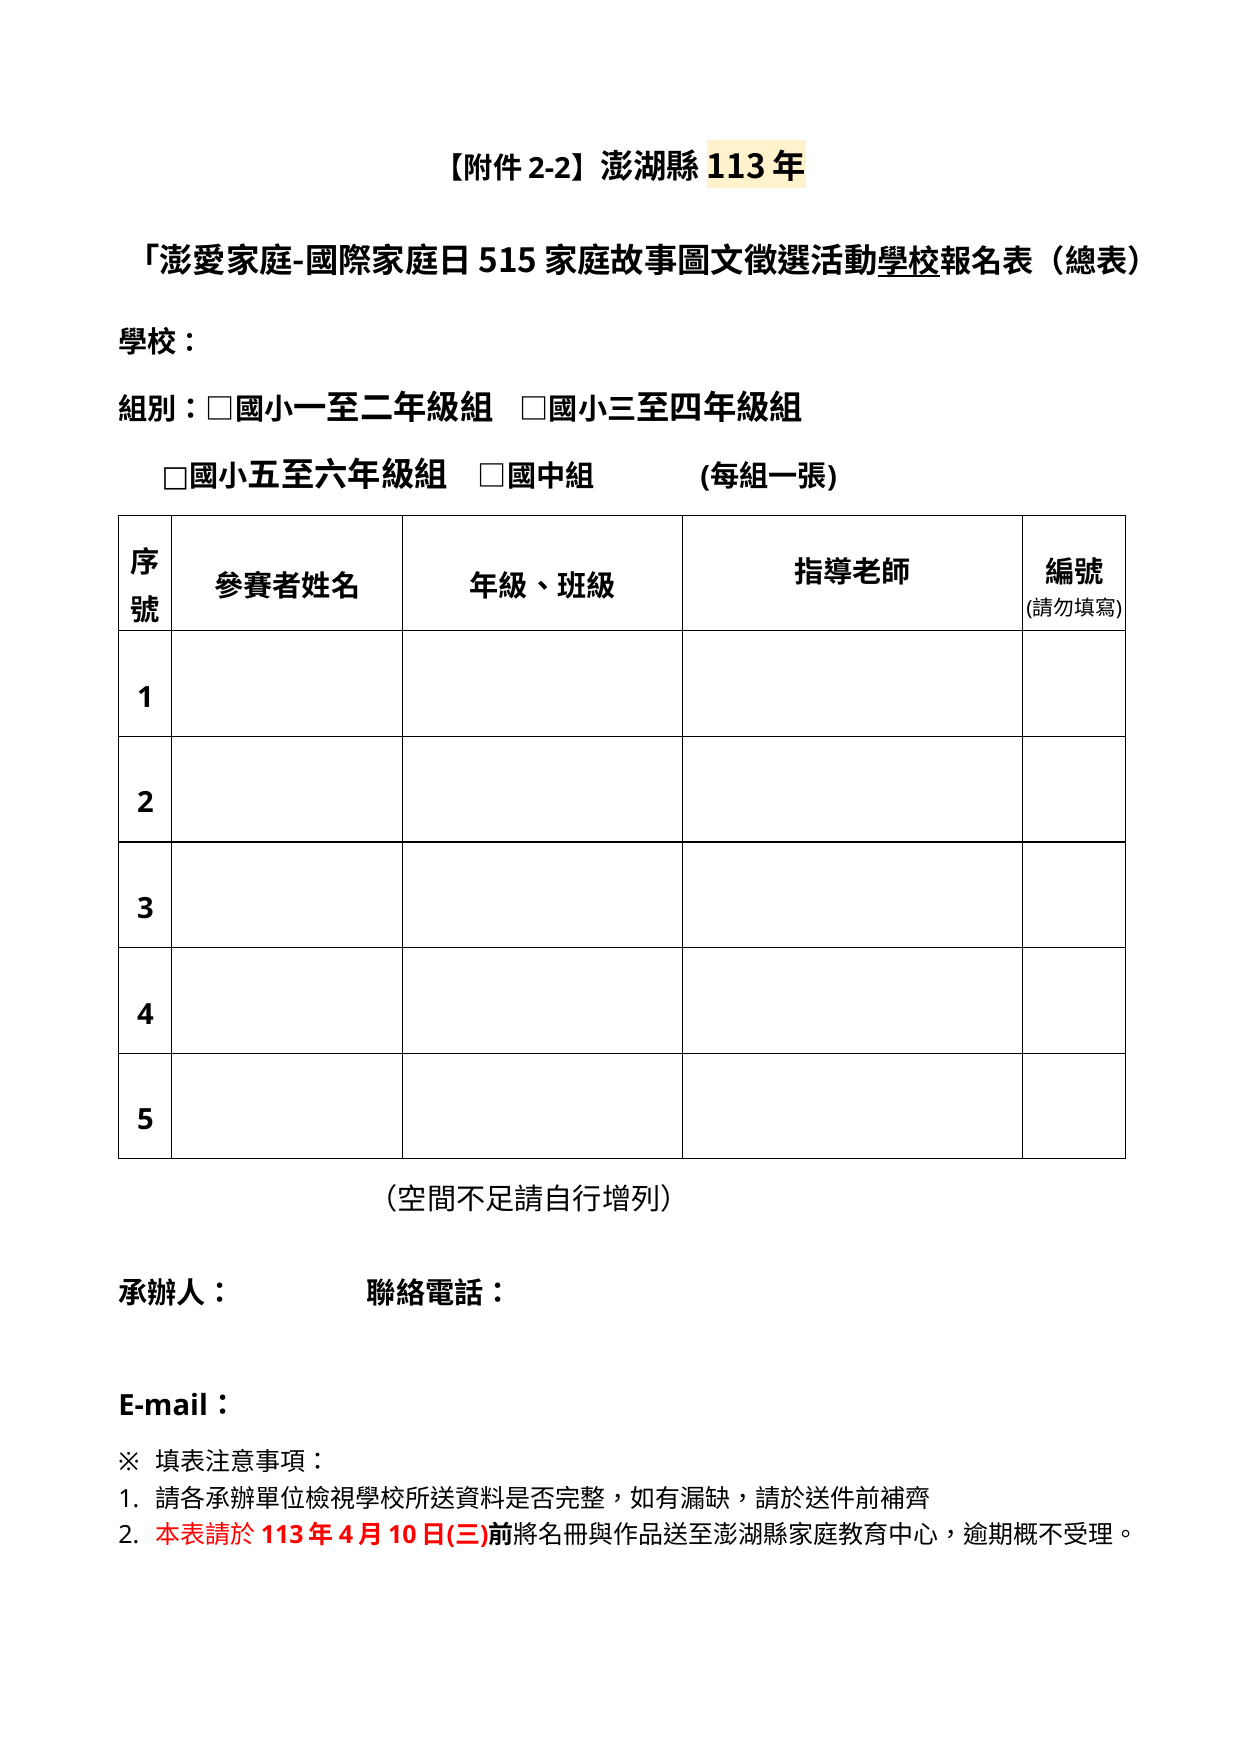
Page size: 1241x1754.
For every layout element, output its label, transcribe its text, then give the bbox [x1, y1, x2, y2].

table_header 編號 (請勿填寫) [1023, 516, 1125, 630]
table_cell [683, 737, 1022, 841]
table_cell [1023, 843, 1125, 947]
table_cell [403, 843, 682, 947]
table_cell [172, 843, 402, 947]
table_cell [403, 948, 682, 1053]
table_cell [1023, 948, 1125, 1053]
table_cell [172, 631, 402, 736]
list 填表注意事項： [118, 1446, 1122, 1477]
table_cell [403, 737, 682, 841]
table_cell 3 [119, 843, 171, 947]
table_cell [172, 948, 402, 1053]
table_cell [403, 631, 682, 736]
table_cell [1023, 631, 1125, 736]
text 承辦人： 聯絡電話： [118, 1253, 1122, 1328]
table_cell 5 [119, 1054, 171, 1158]
text □國小五至六年級組 □國中組 (每組一張) [118, 448, 1122, 496]
table_cell [683, 843, 1022, 947]
table_cell 4 [119, 948, 171, 1053]
text E-mail： [118, 1366, 1122, 1441]
table_cell [683, 948, 1022, 1053]
table_cell 1 [119, 631, 171, 736]
table_cell [403, 1054, 682, 1158]
text 學校： [118, 314, 1122, 362]
table_cell [683, 631, 1022, 736]
table_cell [172, 737, 402, 841]
text 【附件2-2】澎湖縣113年 [118, 127, 1122, 202]
list 本表請於113年4月10日(三)前將名冊與作品送至澎湖縣家庭教育中心，逾期概不受理。 [118, 1519, 1122, 1550]
table_cell 2 [119, 737, 171, 841]
table_header 指導老師 [683, 516, 1022, 630]
table_header 年級、班級 [403, 516, 682, 630]
list 請各承辦單位檢視學校所送資料是否完整，如有漏缺，請於送件前補齊 [118, 1482, 1122, 1513]
text （空間不足請自行增列） [118, 1159, 1122, 1234]
text 「澎愛家庭-國際家庭日515家庭故事圖文徵選活動學校報名表（總表） [118, 221, 1166, 296]
text 組別：□國小一至二年級組 □國小三至四年級組 [118, 381, 1122, 429]
table_cell [683, 1054, 1022, 1158]
table_header 參賽者姓名 [172, 516, 402, 630]
table_cell [1023, 1054, 1125, 1158]
table_cell [172, 1054, 402, 1158]
table_header 序號 [119, 516, 171, 630]
table_cell [1023, 737, 1125, 841]
